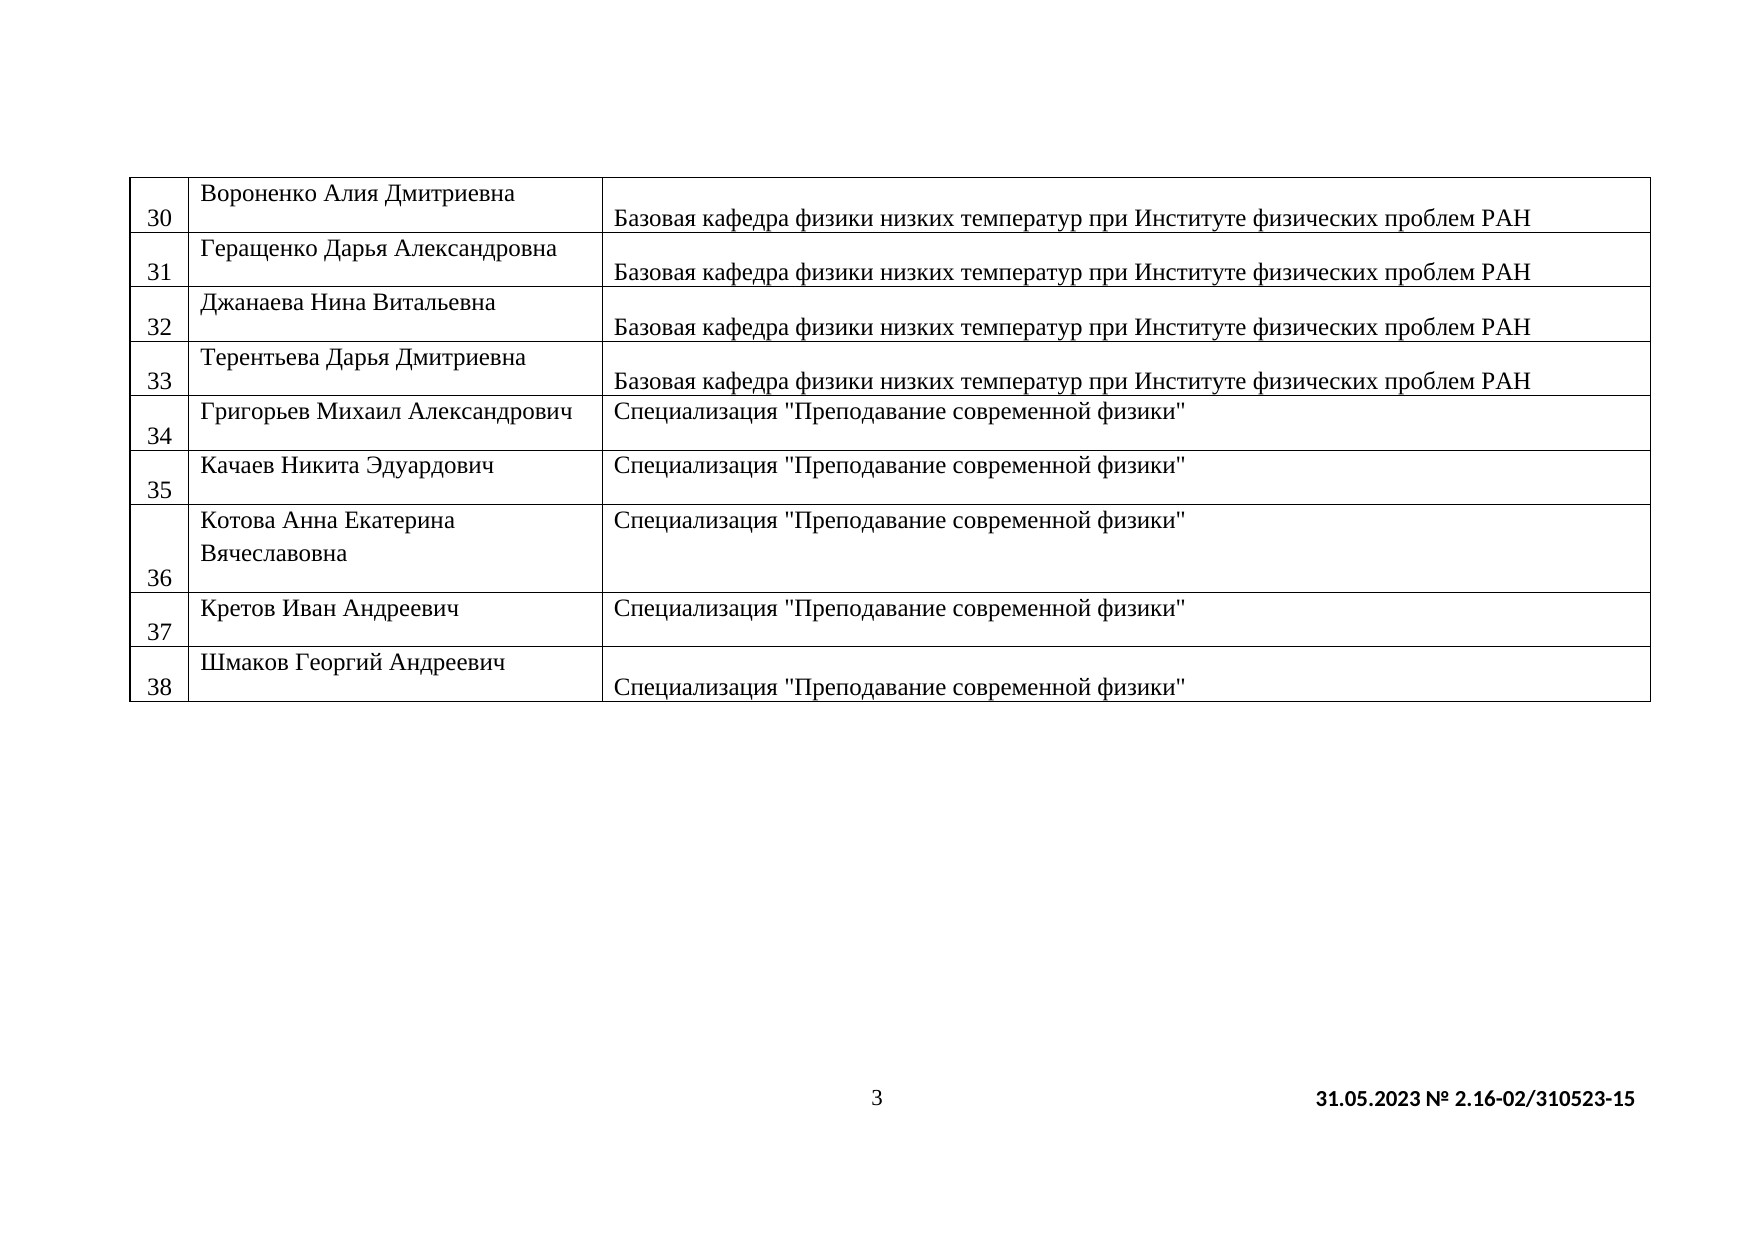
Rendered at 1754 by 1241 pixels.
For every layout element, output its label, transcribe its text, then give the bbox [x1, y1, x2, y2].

table_cell Качаев Никита Эдуардович [189, 451, 602, 504]
table_cell Джанаева Нина Витальевна [189, 287, 602, 341]
table_cell Специализация "Преподавание современной физики" [603, 396, 1650, 449]
table_cell Базовая кафедра физики низких температур при Институте физических проблем РАН [603, 287, 1650, 341]
table_cell Базовая кафедра физики низких температур при Институте физических проблем РАН [603, 342, 1650, 395]
table_cell Специализация "Преподавание современной физики" [603, 505, 1650, 592]
table_cell 31 [131, 233, 188, 286]
table_cell 34 [131, 396, 188, 449]
table_cell Шмаков Георгий Андреевич [189, 647, 602, 701]
table_cell Базовая кафедра физики низких температур при Институте физических проблем РАН [603, 233, 1650, 286]
table_cell Григорьев Михаил Александрович [189, 396, 602, 449]
table_cell 36 [131, 505, 188, 592]
table_cell Базовая кафедра физики низких температур при Институте физических проблем РАН [603, 178, 1650, 232]
table_cell Специализация "Преподавание современной физики" [603, 647, 1650, 701]
table_cell Кретов Иван Андреевич [189, 593, 602, 646]
table_cell Специализация "Преподавание современной физики" [603, 593, 1650, 646]
table_cell 35 [131, 451, 188, 504]
table_cell Специализация "Преподавание современной физики" [603, 451, 1650, 504]
table_cell 30 [131, 178, 188, 232]
table_cell 33 [131, 342, 188, 395]
table_cell Геращенко Дарья Александровна [189, 233, 602, 286]
table_cell 38 [131, 647, 188, 701]
table_cell Котова Анна Екатерина Вячеславовна [189, 505, 602, 592]
table_cell Терентьева Дарья Дмитриевна [189, 342, 602, 395]
table_cell 32 [131, 287, 188, 341]
table_cell Вороненко Алия Дмитриевна [189, 178, 602, 232]
table_cell 37 [131, 593, 188, 646]
